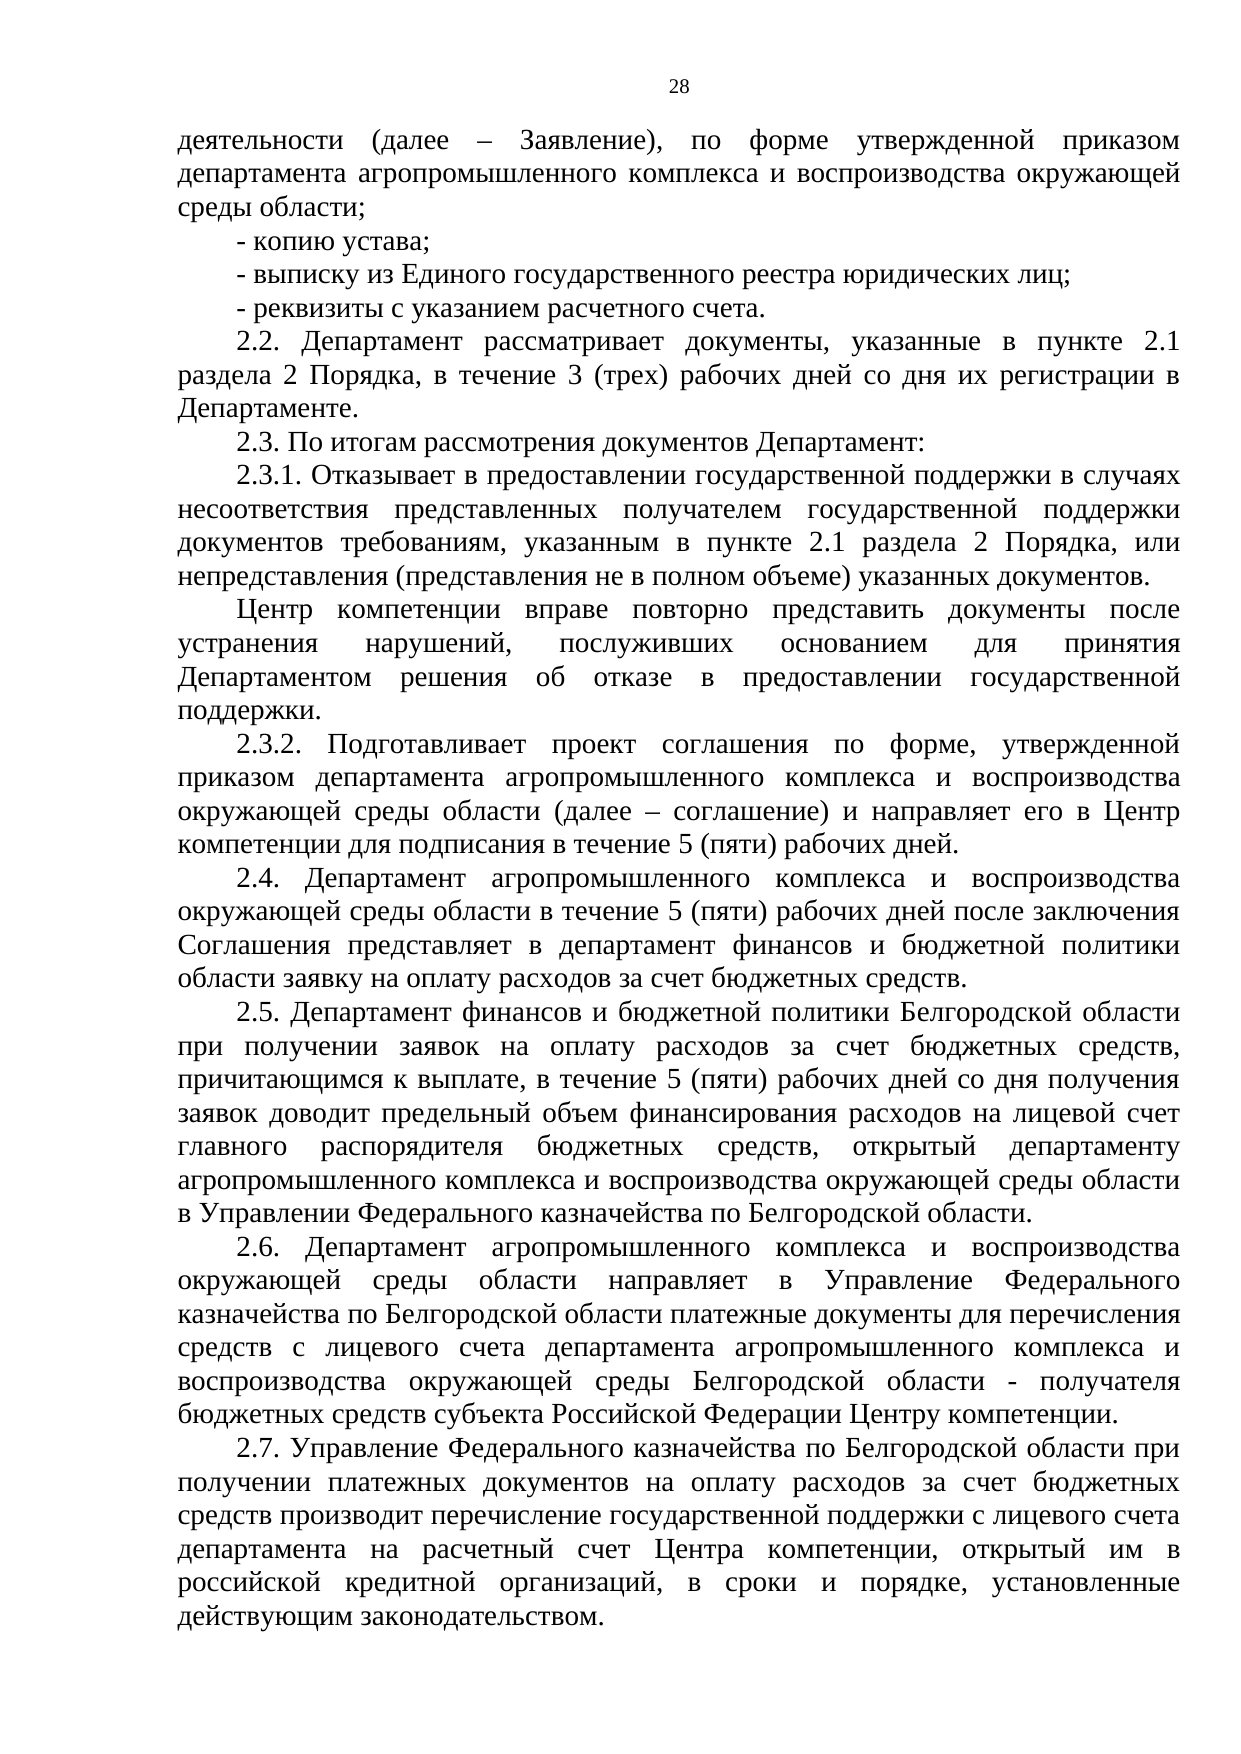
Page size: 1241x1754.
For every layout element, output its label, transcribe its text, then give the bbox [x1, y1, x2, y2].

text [177, 122, 1181, 223]
text - копию устава; [177, 223, 1181, 256]
text - выписку из Единого государственного реестра юридических лиц; [177, 256, 1181, 290]
text 2.3.2. Подготавливает проект соглашения по форме, утвержденной приказом департамента агропромышленного комплекса и воспроизводства окружающей среды области (далее – соглашение) и направляет его в Центр компетенции для подписания в течение 5 (пяти) рабочих дней. [177, 726, 1181, 860]
text 2.6. Департамент агропромышленного комплекса и воспроизводства окружающей среды области направляет в Управление Федерального казначейства по Белгородской области платежные документы для перечисления средств с лицевого счета департамента агропромышленного комплекса и воспроизводства окружающей среды Белгородской области - получателя бюджетных средств субъекта Российской Федерации Центру компетенции. [177, 1229, 1181, 1430]
text - реквизиты с указанием расчетного счета. [177, 290, 1181, 323]
text 2.2. Департамент рассматривает документы, указанные в пункте 2.1 раздела 2 Порядка, в течение 3 (трех) рабочих дней со дня их регистрации в Департаменте. [177, 323, 1181, 424]
text 2.3. По итогам рассмотрения документов Департамент: [177, 424, 1181, 457]
text 2.3.1. Отказывает в предоставлении государственной поддержки в случаях несоответствия представленных получателем государственной поддержки документов требованиям, указанным в пункте 2.1 раздела 2 Порядка, или непредставления (представления не в полном объеме) указанных документов. [177, 457, 1181, 592]
text 2.7. Управление Федерального казначейства по Белгородской области при получении платежных документов на оплату расходов за счет бюджетных средств производит перечисление государственной поддержки с лицевого счета департамента на расчетный счет Центра компетенции, открытый им в российской кредитной организаций, в сроки и порядке, установленные действующим законодательством. [177, 1430, 1181, 1631]
text 2.5. Департамент финансов и бюджетной политики Белгородской области при получении заявок на оплату расходов за счет бюджетных средств, причитающимся к выплате, в течение 5 (пяти) рабочих дней со дня получения заявок доводит предельный объем финансирования расходов на лицевой счет главного распорядителя бюджетных средств, открытый департаменту агропромышленного комплекса и воспроизводства окружающей среды области в Управлении Федерального казначейства по Белгородской области. [177, 994, 1181, 1229]
text Центр компетенции вправе повторно представить документы после устранения нарушений, послуживших основанием для принятия Департаментом решения об отказе в предоставлении государственной поддержки. [177, 592, 1181, 726]
text 2.4. Департамент агропромышленного комплекса и воспроизводства окружающей среды области в течение 5 (пяти) рабочих дней после заключения Соглашения представляет в департамент финансов и бюджетной политики области заявку на оплату расходов за счет бюджетных средств. [177, 860, 1181, 994]
